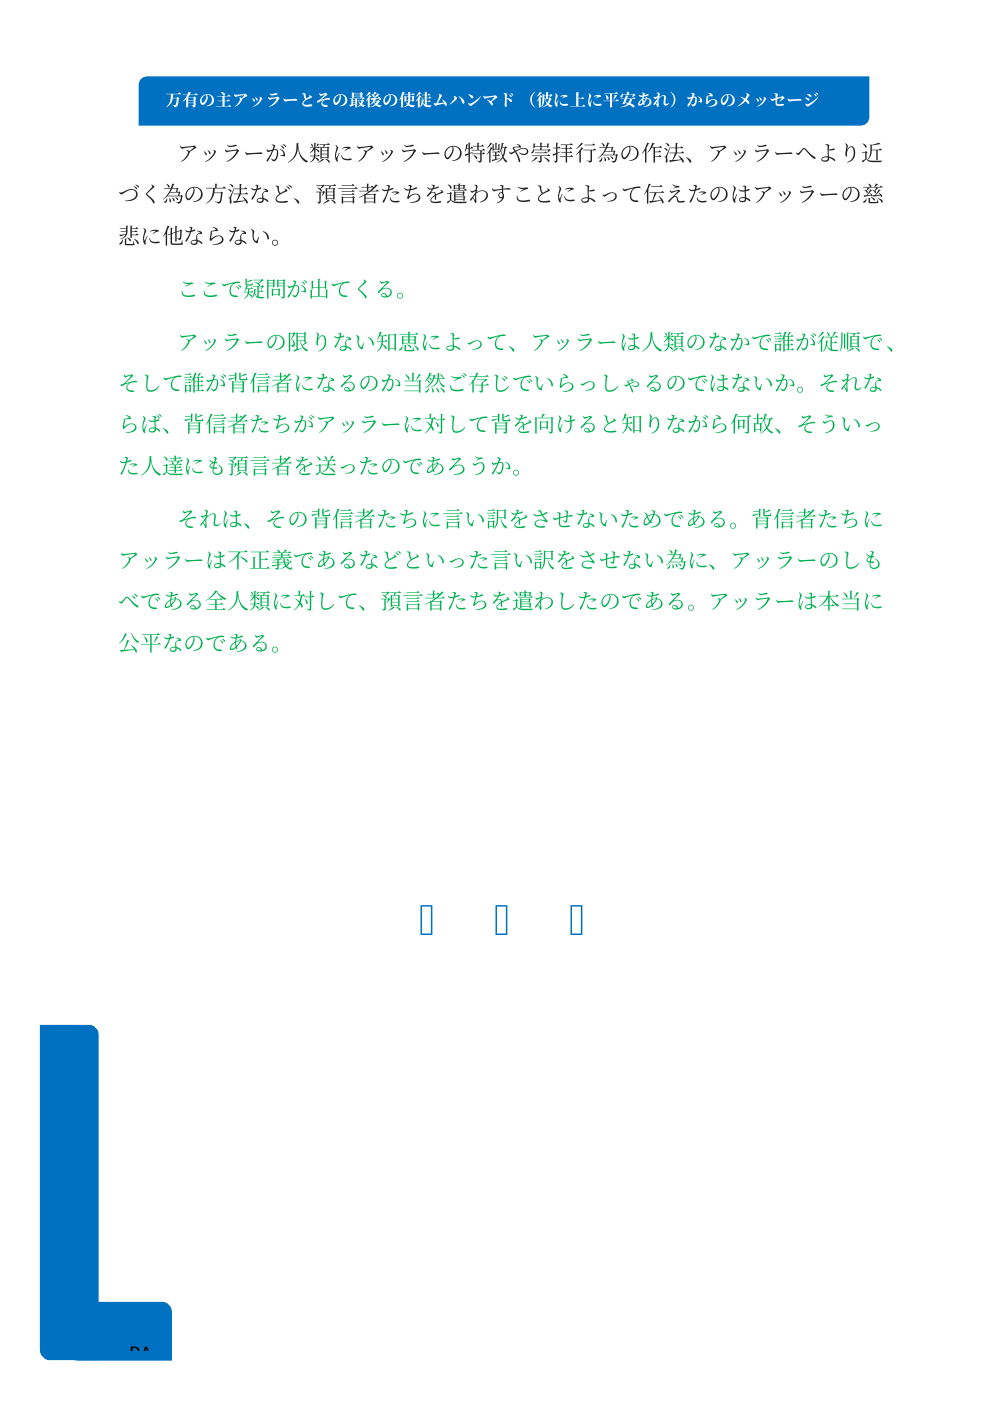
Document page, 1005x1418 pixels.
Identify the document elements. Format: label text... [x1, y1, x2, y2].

text ここで疑問が出てくる。 [118, 269, 886, 306]
text アッラーの限りない知恵によって、アッラーは人類のなかで誰が従順で、そして誰が背信者になるのか当然ご存じでいらっしゃるのではないか。それならば、背信者たちがアッラーに対して背を向けると知りながら何故、そういった人達にも預言者を送ったのであろうか。 [118, 322, 886, 483]
text アッラーが人類にアッラーの特徴や崇拝行為の作法、アッラーへより近づく為の方法など、預言者たちを遣わすことによって伝えたのはアッラーの慈悲に他ならない。 [118, 133, 886, 253]
text それは、その背信者たちに言い訳をさせないためである。背信者たちにアッラーは不正義であるなどといった言い訳をさせない為に、アッラーのしもべである全人類に対して、預言者たちを遣わしたのである。アッラーは本当に公平なのである。 [118, 499, 886, 660]
